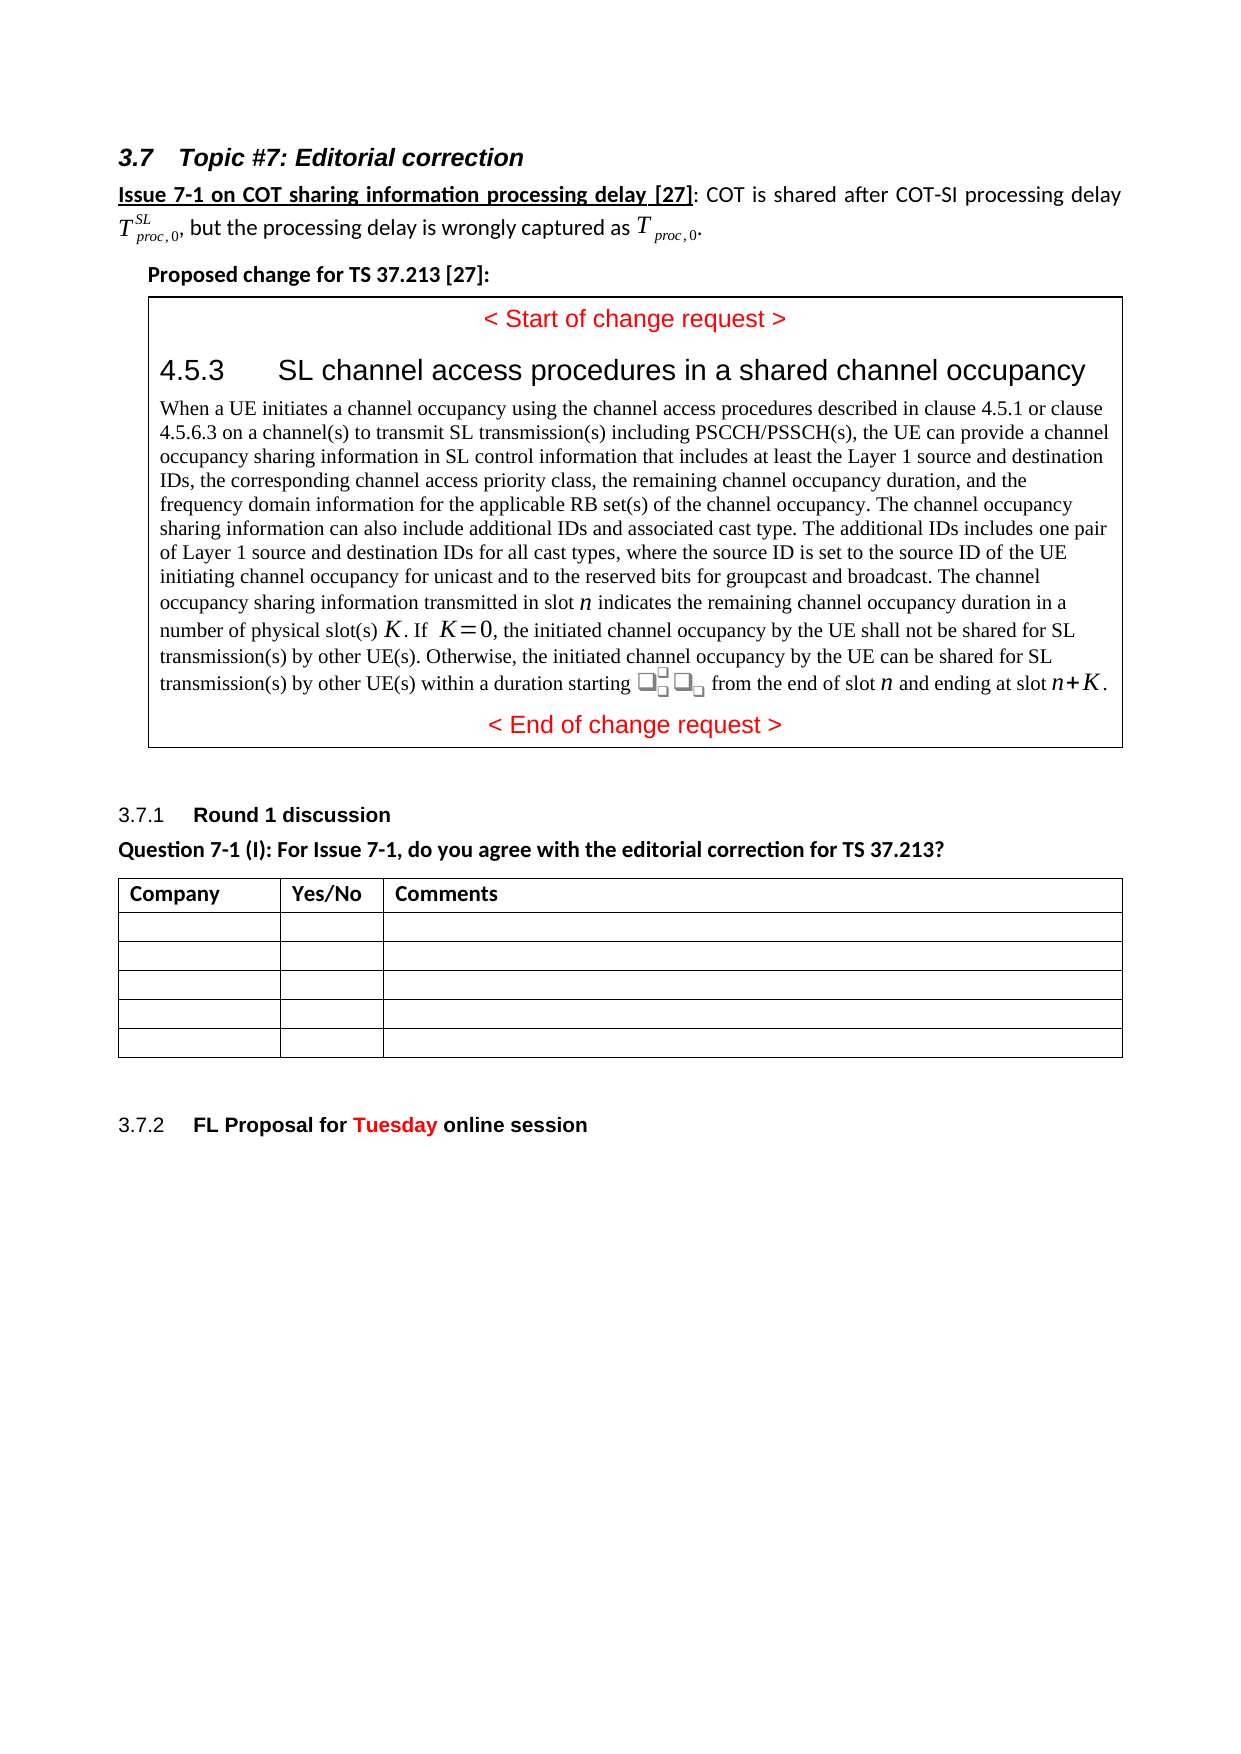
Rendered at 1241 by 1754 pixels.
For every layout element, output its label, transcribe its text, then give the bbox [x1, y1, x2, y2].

table_header Yes/No [281, 879, 383, 912]
table_cell [384, 1029, 1122, 1057]
text Issue 7-1 on COT sharing information processing delay [27]: COT is shared after COT-SI processing delay , but the processing delay is wrongly captured as . [118, 180, 1122, 245]
table_cell [119, 1029, 280, 1057]
table_cell [119, 913, 280, 941]
table_cell [384, 1000, 1122, 1028]
subtitle Topic #7: Editorial correction [118, 143, 1122, 172]
table_cell [384, 913, 1122, 941]
table_cell [119, 942, 280, 970]
table_header Comments [384, 879, 1122, 912]
table_cell [119, 1000, 280, 1028]
table_cell [384, 942, 1122, 970]
table_header Company [119, 879, 280, 912]
table_cell [384, 971, 1122, 999]
subtitle FL Proposal for Tuesday online session [118, 1113, 1122, 1137]
table_cell [281, 913, 383, 941]
table_cell [281, 971, 383, 999]
table_header < Start of change request > 4.5.3 SL channel access procedures in a shared channel occupancy When a UE initiates a channel occupancy using the channel access procedures described in clause 4.5.1 or clause 4.5.6.3 on a channel(s) to transmit SL transmission(s) including PSCCH/PSSCH(s), the UE can provide a channel occupancy sharing information in SL control information that includes at least the Layer 1 source and destination IDs, the corresponding channel access priority class, the remaining channel occupancy duration, and the frequency domain information for the applicable RB set(s) of the channel occupancy. The channel occupancy sharing information can also include additional IDs and associated cast type. The additional IDs includes one pair of Layer 1 source and destination IDs for all cast types, where the source ID is set to the source ID of the UE initiating channel occupancy for unicast and to the reserved bits for groupcast and broadcast. The channel occupancy sharing information transmitted in slot indicates the remaining channel occupancy duration in a number of physical slot(s) . If , the initiated channel occupancy by the UE shall not be shared for SL transmission(s) by other UE(s). Otherwise, the initiated channel occupancy by the UE can be shared for SL transmission(s) by other UE(s) within a duration starting from the end of slot and ending at slot . < End of change request > [149, 298, 1122, 747]
table_cell [119, 971, 280, 999]
subtitle Round 1 discussion [118, 803, 1122, 827]
table_cell [281, 942, 383, 970]
text Question 7-1 (I): For Issue 7-1, do you agree with the editorial correction for TS 37.213? [118, 835, 1122, 863]
table_cell [281, 1000, 383, 1028]
table_cell [281, 1029, 383, 1057]
text Proposed change for TS 37.213 [27]: [148, 260, 1122, 288]
